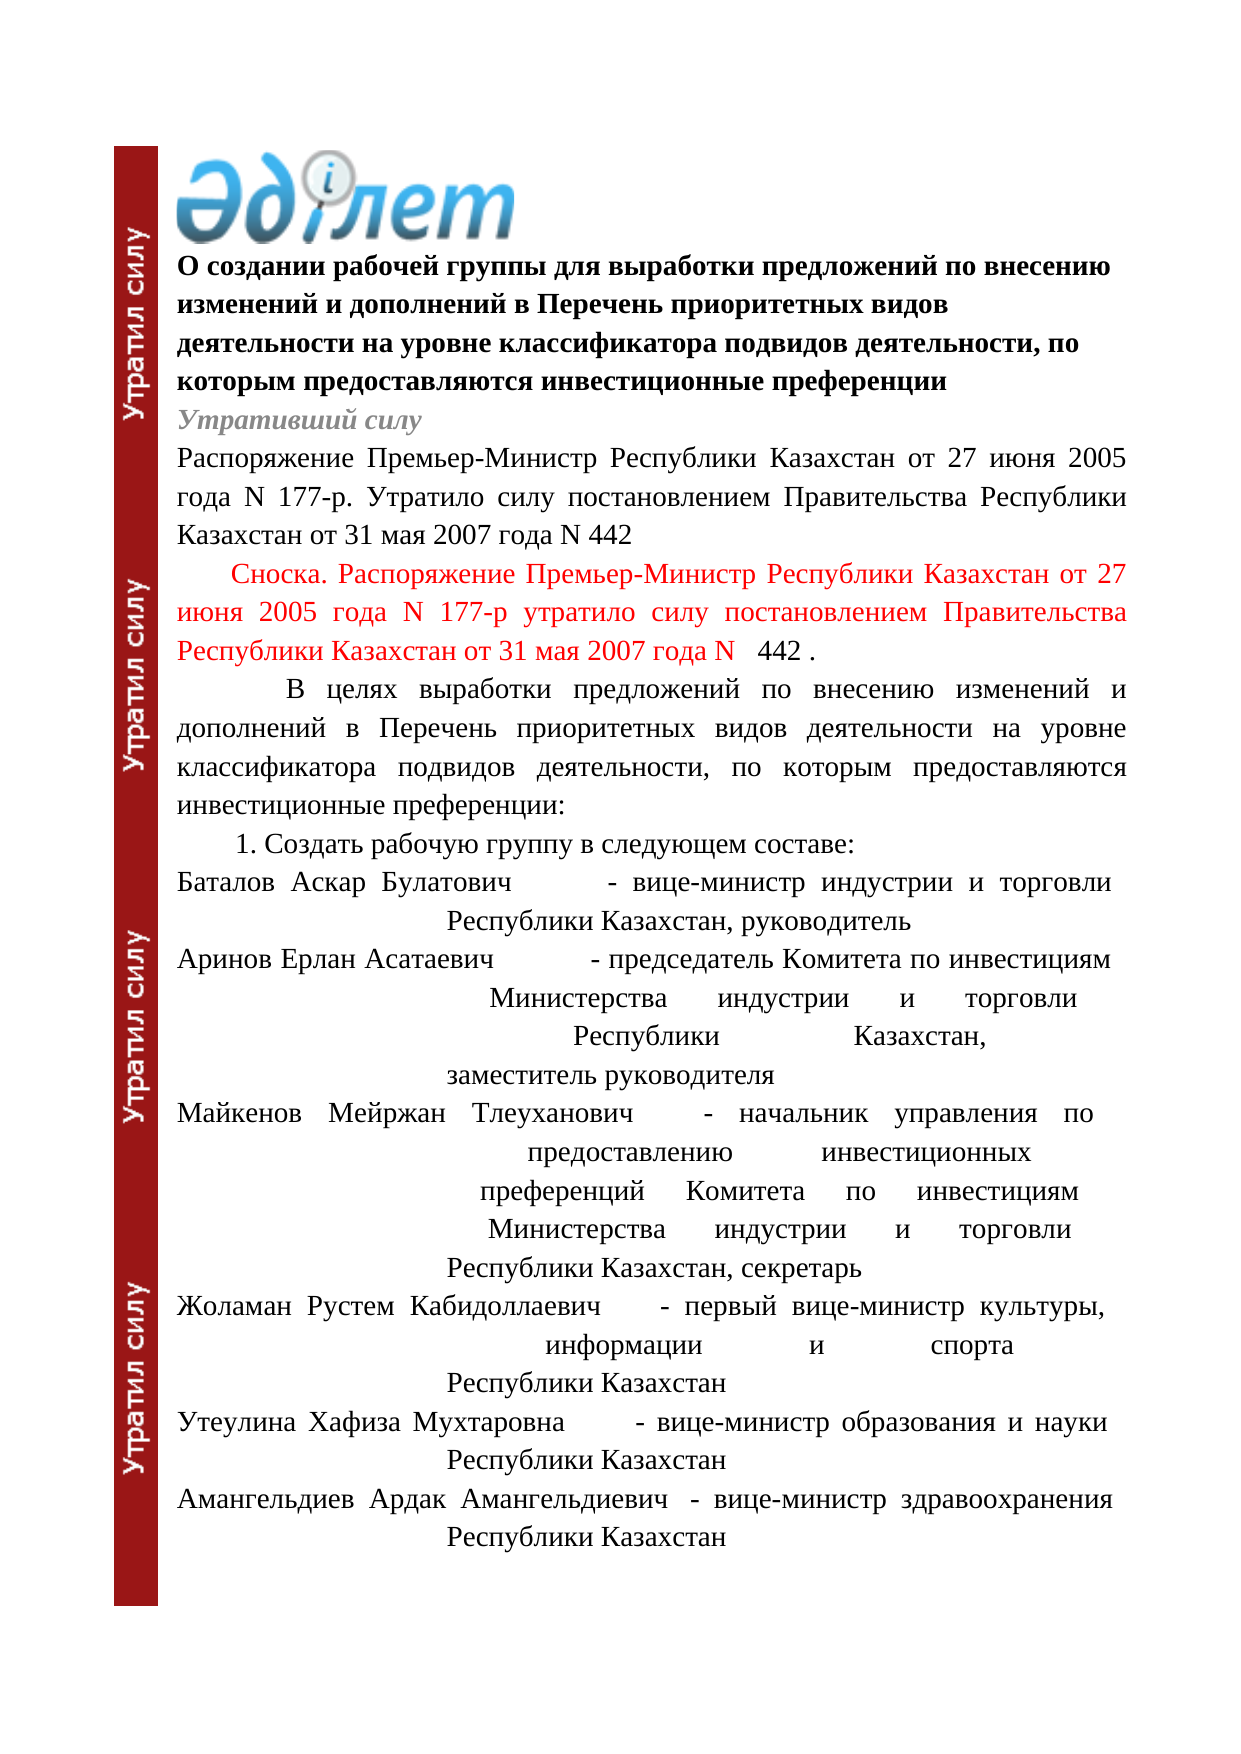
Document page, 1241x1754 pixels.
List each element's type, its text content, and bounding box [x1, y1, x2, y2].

text Утеулина Хафиза Мухтаровна - вице-министр образования и науки Республики Казахстан [112, 1404, 1128, 1476]
picture [114, 859, 158, 864]
picture [114, 1399, 158, 1404]
text Жоламан Рустем Кабидоллаевич - первый вице-министр культуры, информации и спорта Республики Казахстан [112, 1288, 1128, 1399]
text Амангельдиев Ардак Амангельдиевич - вице-министр здравоохранения Республики Казахстан [112, 1481, 1128, 1553]
picture [114, 667, 158, 672]
text Утративший силу [112, 402, 1128, 435]
text 1. Создать рабочую группу в следующем составе: [112, 826, 1128, 859]
picture [114, 397, 158, 402]
picture [114, 936, 158, 941]
text Аринов Ерлан Асатаевич - председатель Комитета по инвестициям Министерства индустрии и торговли Республики Казахстан, заместитель руководителя [112, 941, 1128, 1091]
picture [114, 146, 158, 248]
picture [114, 1091, 158, 1096]
text О создании рабочей группы для выработки предложений по внесению изменений и дополнений в Перечень приоритетных видов деятельности на уровне классификатора подвидов деятельности, по которым предоставляются инвестиционные преференции [112, 248, 1128, 397]
picture [114, 821, 158, 826]
picture [114, 435, 158, 440]
picture [114, 1283, 158, 1288]
text Распоряжение Премьер-Министр Республики Казахстан от 27 июня 2005 года N 177-р. Утратило силу постановлением Правительства Республики Казахстан от 31 мая 2007 года N 442 [112, 440, 1128, 551]
text Сноска. Распоряжение Премьер-Министр Республики Казахстан от 27 июня 2005 года N 177-р утратило силу постановлением Правительства Республики Казахстан от 31 мая 2007 года N 442 . [112, 556, 1128, 667]
picture [114, 551, 158, 556]
picture [114, 1553, 158, 1606]
text В целях выработки предложений по внесению изменений и дополнений в Перечень приоритетных видов деятельности на уровне классификатора подвидов деятельности, по которым предоставляются инвестиционные преференции: [112, 672, 1128, 821]
text Баталов Аскар Булатович - вице-министр индустрии и торговли Республики Казахстан, руководитель [112, 864, 1128, 936]
text Майкенов Мейржан Тлеуханович - начальник управления по предоставлению инвестиционных преференций Комитета по инвестициям Министерства индустрии и торговли Республики Казахстан, секретарь [112, 1096, 1128, 1283]
picture [114, 1476, 158, 1481]
picture [176, 150, 515, 244]
